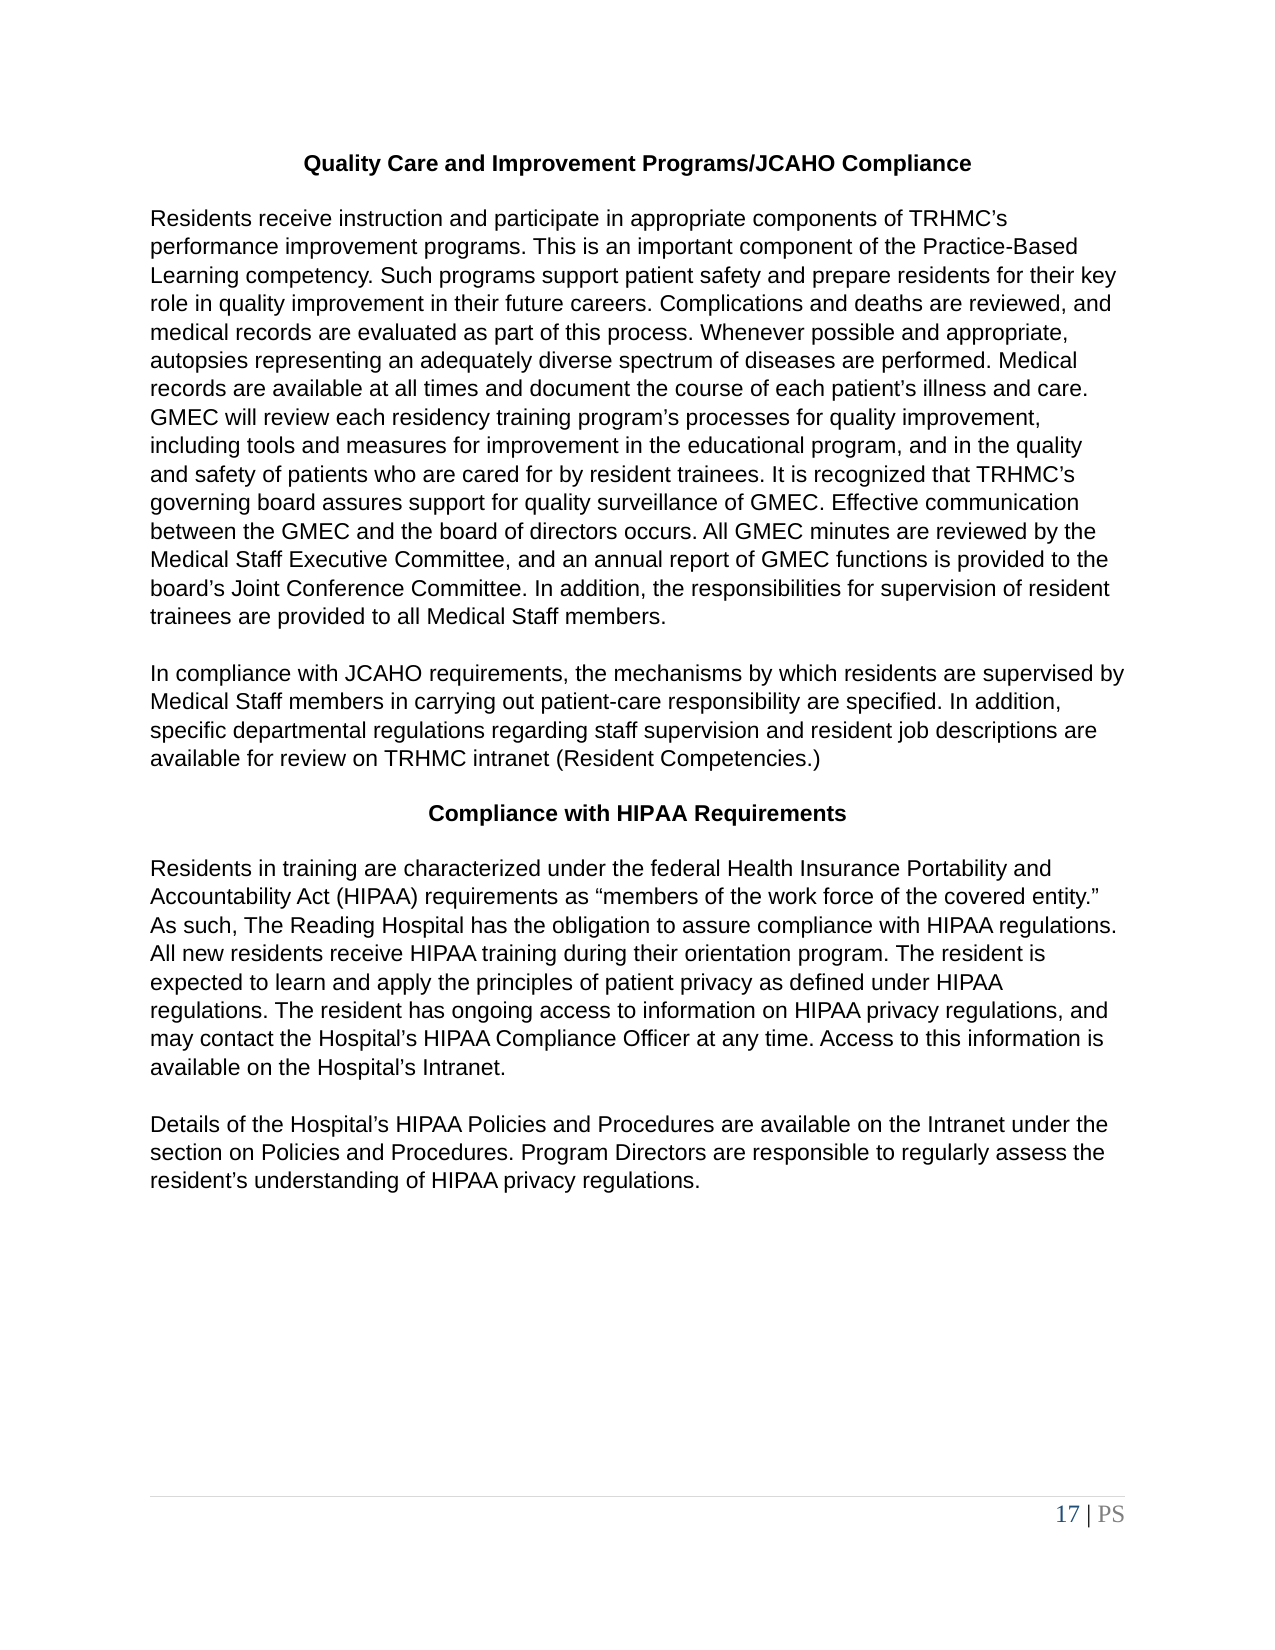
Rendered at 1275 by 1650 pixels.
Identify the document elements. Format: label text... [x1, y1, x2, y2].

text Residents receive instruction and participate in appropriate components of TRHMC’s performance improvement programs. This is an important component of the Practice-Based Learning competency. Such programs support patient safety and prepare residents for their key role in quality improvement in their future careers. Complications and deaths are reviewed, and medical records are evaluated as part of this process. Whenever possible and appropriate, autopsies representing an adequately diverse spectrum of diseases are performed. Medical records are available at all times and document the course of each patient’s illness and care. GMEC will review each residency training program’s processes for quality improvement, including tools and measures for improvement in the educational program, and in the quality and safety of patients who are cared for by resident trainees. It is recognized that TRHMC’s governing board assures support for quality surveillance of GMEC. Effective communication between the GMEC and the board of directors occurs. All GMEC minutes are reviewed by the Medical Staff Executive Committee, and an annual report of GMEC functions is provided to the board’s Joint Conference Committee. In addition, the responsibilities for supervision of resident trainees are provided to all Medical Staff members. [150, 205, 1125, 629]
text Compliance with HIPAA Requirements [150, 800, 1125, 826]
text Quality Care and Improvement Programs/JCAHO Compliance [150, 150, 1125, 176]
text Details of the Hospital’s HIPAA Policies and Procedures are available on the Intranet under the section on Policies and Procedures. Program Directors are responsible to regularly assess the resident’s understanding of HIPAA privacy regulations. [150, 1111, 1125, 1194]
text All new residents receive HIPAA training during their orientation program. The resident is expected to learn and apply the principles of patient privacy as defined under HIPAA regulations. The resident has ongoing access to information on HIPAA privacy regulations, and may contact the Hospital’s HIPAA Compliance Officer at any time. Access to this information is available on the Hospital’s Intranet. [150, 940, 1125, 1080]
text Residents in training are characterized under the federal Health Insurance Portability and Accountability Act (HIPAA) requirements as “members of the work force of the covered entity.” As such, The Reading Hospital has the obligation to assure compliance with HIPAA regulations. [150, 855, 1125, 938]
text In compliance with JCAHO requirements, the mechanisms by which residents are supervised by Medical Staff members in carrying out patient-care responsibility are specified. In addition, specific departmental regulations regarding staff supervision and resident job descriptions are available for review on TRHMC intranet (Resident Competencies.) [150, 660, 1125, 771]
